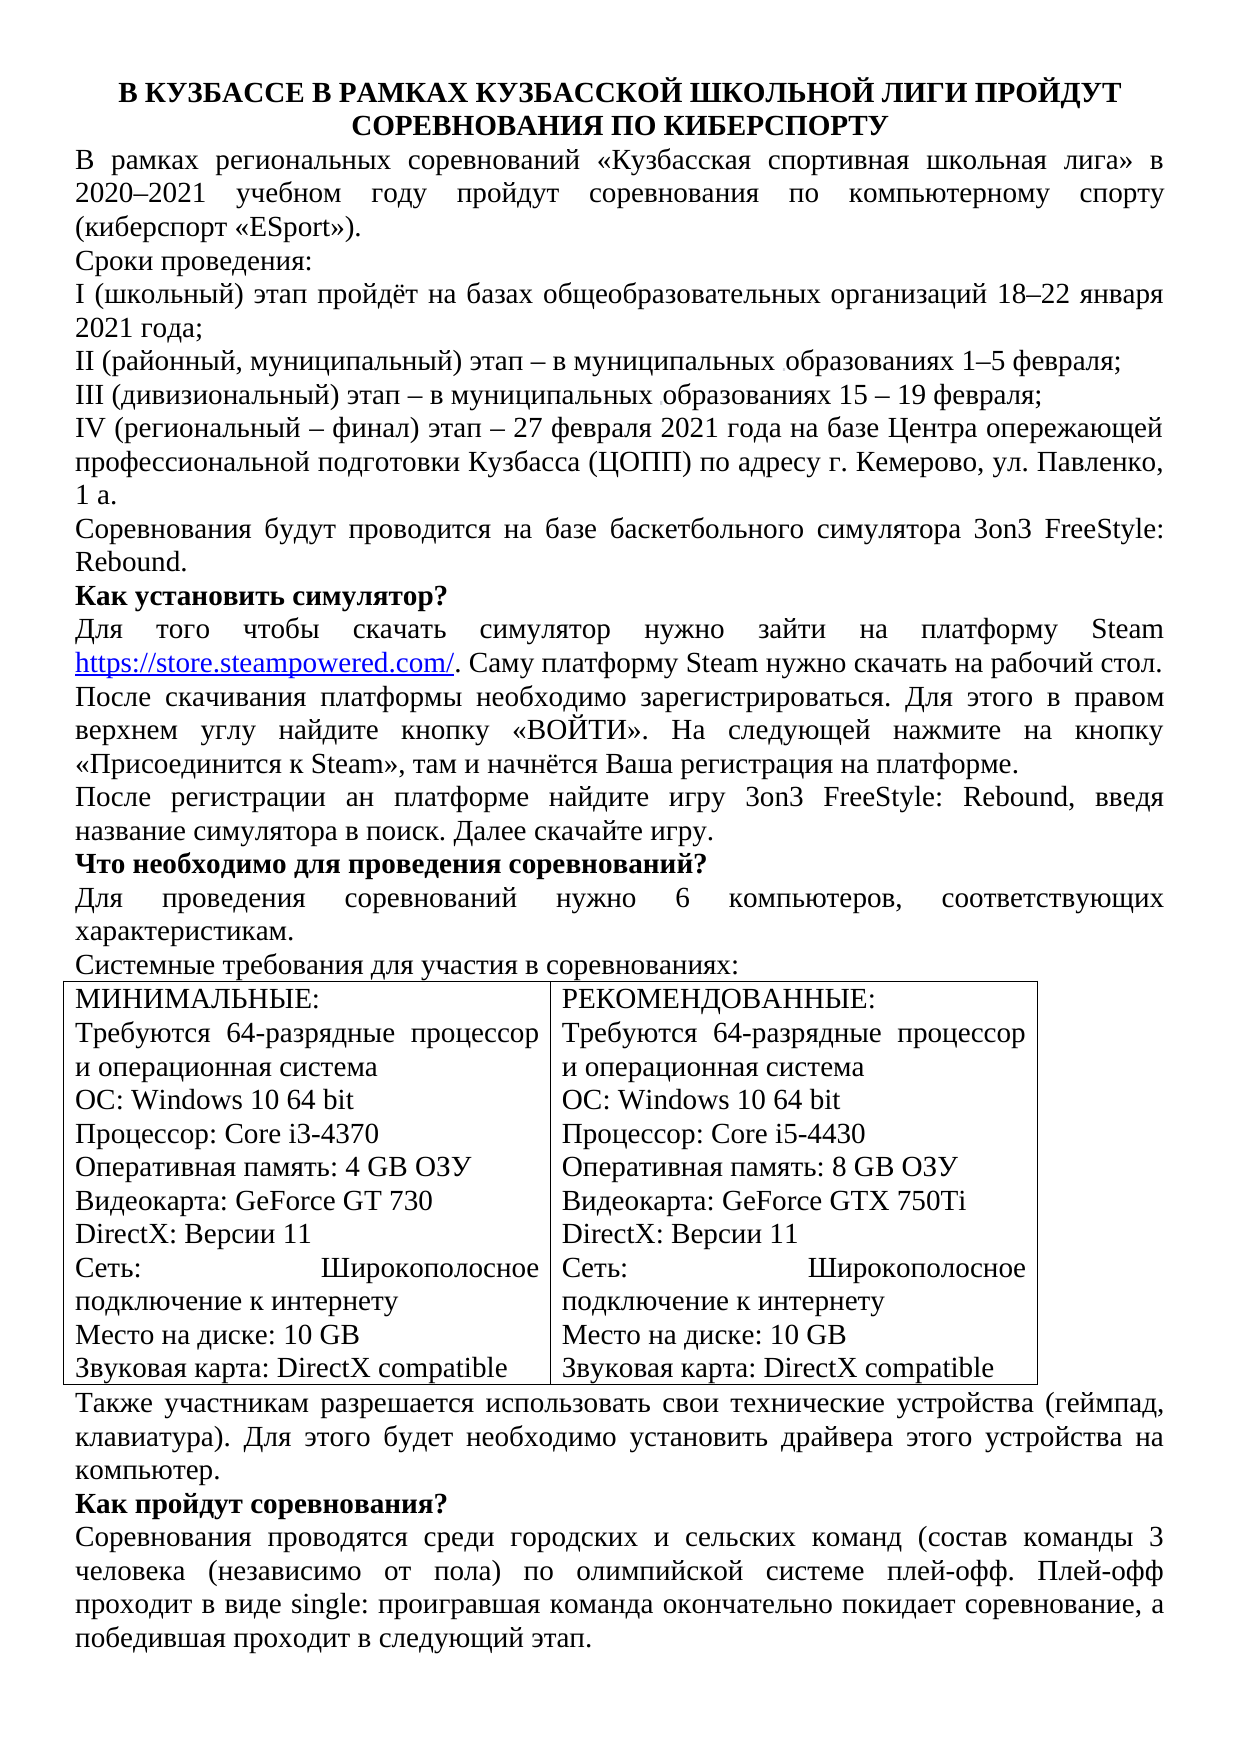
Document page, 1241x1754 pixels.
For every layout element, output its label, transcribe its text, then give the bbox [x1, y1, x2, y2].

text Как пройдут соревнования? [75, 1486, 1165, 1519]
text IV (региональный – финал) этап – 27 февраля 2021 года на базе Центра опережающей профессиональной подготовки Кузбасса (ЦОПП) по адресу г. Кемерово, ул. Павленко, 1 а. [75, 410, 1165, 511]
table_header МИНИМАЛЬНЫЕ: Требуются 64-разрядные процессор и операционная система ОС: Windows 10 64 bit Процессор: Core i3-4370 Оперативная память: 4 GB ОЗУ Видеокарта: GeForce GT 730 DirectX: Версии 11 Сеть: Широкополосное подключение к интернету Место на диске: 10 GB Звуковая карта: DirectX compatible [64, 982, 550, 1384]
text Соревнования будут проводится на базе баскетбольного симулятора 3on3 FreeStyle: Rebound. [75, 511, 1165, 578]
text Как установить симулятор? [75, 578, 1165, 612]
text II (районный, муниципальный) этап – в муниципальных образованиях 1–5 февраля; [75, 343, 1165, 377]
text I (школьный) этап пройдёт на базах общеобразовательных организаций 18–22 января 2021 года; [75, 276, 1165, 343]
text Что необходимо для проведения соревнований? [75, 846, 1165, 880]
text Соревнования проводятся среди городских и сельских команд (состав команды 3 человека (независимо от пола) по олимпийской системе плей-офф. Плей-офф проходит в виде single: проигравшая команда окончательно покидает соревнование, а победившая проходит в следующий этап. [75, 1519, 1165, 1653]
text Также участникам разрешается использовать свои технические устройства (геймпад, клавиатура). Для этого будет необходимо установить драйвера этого устройства на компьютер. [75, 1385, 1165, 1486]
text После регистрации ан платформе найдите игру 3on3 FreeStyle: Rebound, введя название симулятора в поиск. Далее скачайте игру. [75, 779, 1165, 846]
text Для того чтобы скачать симулятор нужно зайти на платформу Steam https://store.steampowered.com/. Саму платформу Steam нужно скачать на рабочий стол. [75, 612, 1165, 679]
text III (дивизиональный) этап – в муниципальных образованиях 15 – 19 февраля; [75, 377, 1165, 410]
text В КУЗБАССЕ В РАМКАХ КУЗБАССКОЙ ШКОЛЬНОЙ ЛИГИ ПРОЙДУТ СОРЕВНОВАНИЯ ПО КИБЕРСПОРТУ [75, 75, 1165, 142]
text Для проведения соревнований нужно 6 компьютеров, соответствующих характеристикам. [75, 880, 1165, 947]
text Сроки проведения: [75, 243, 1165, 276]
text В рамках региональных соревнований «Кузбасская спортивная школьная лига» в 2020–2021 учебном году пройдут соревнования по компьютерному спорту (киберспорт «ESport»). [75, 142, 1165, 243]
table_header РЕКОМЕНДОВАННЫЕ: Требуются 64-разрядные процессор и операционная система ОС: Windows 10 64 bit Процессор: Core i5-4430 Оперативная память: 8 GB ОЗУ Видеокарта: GeForce GTX 750Ti DirectX: Версии 11 Сеть: Широкополосное подключение к интернету Место на диске: 10 GB Звуковая карта: DirectX compatible [551, 982, 1037, 1384]
text После скачивания платформы необходимо зарегистрироваться. Для этого в правом верхнем углу найдите кнопку «ВОЙТИ». На следующей нажмите на кнопку «Присоединится к Steam», там и начнётся Ваша регистрация на платформе. [75, 679, 1165, 779]
text Системные требования для участия в соревнованиях: [75, 947, 1165, 981]
